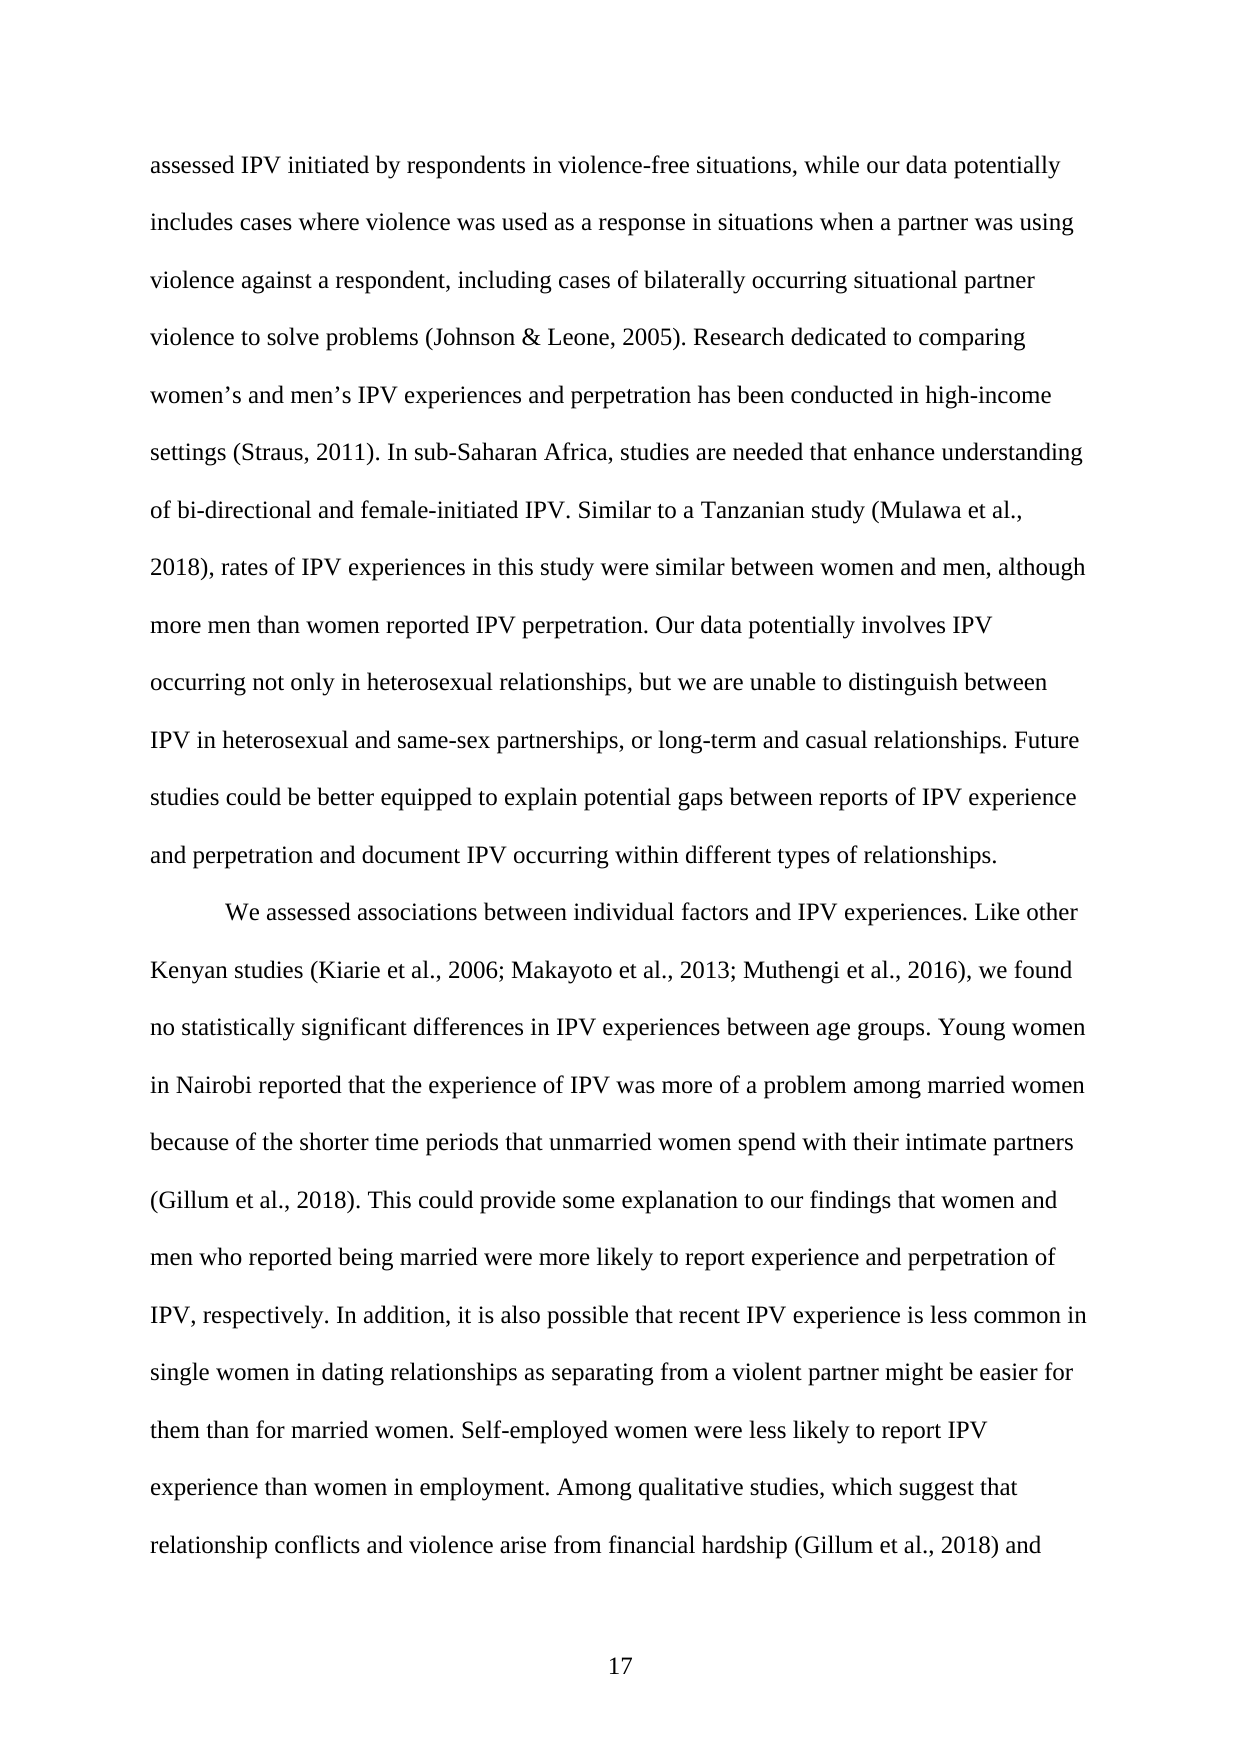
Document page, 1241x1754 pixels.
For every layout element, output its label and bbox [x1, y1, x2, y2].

text [150, 897, 1090, 1559]
text [150, 150, 1090, 869]
